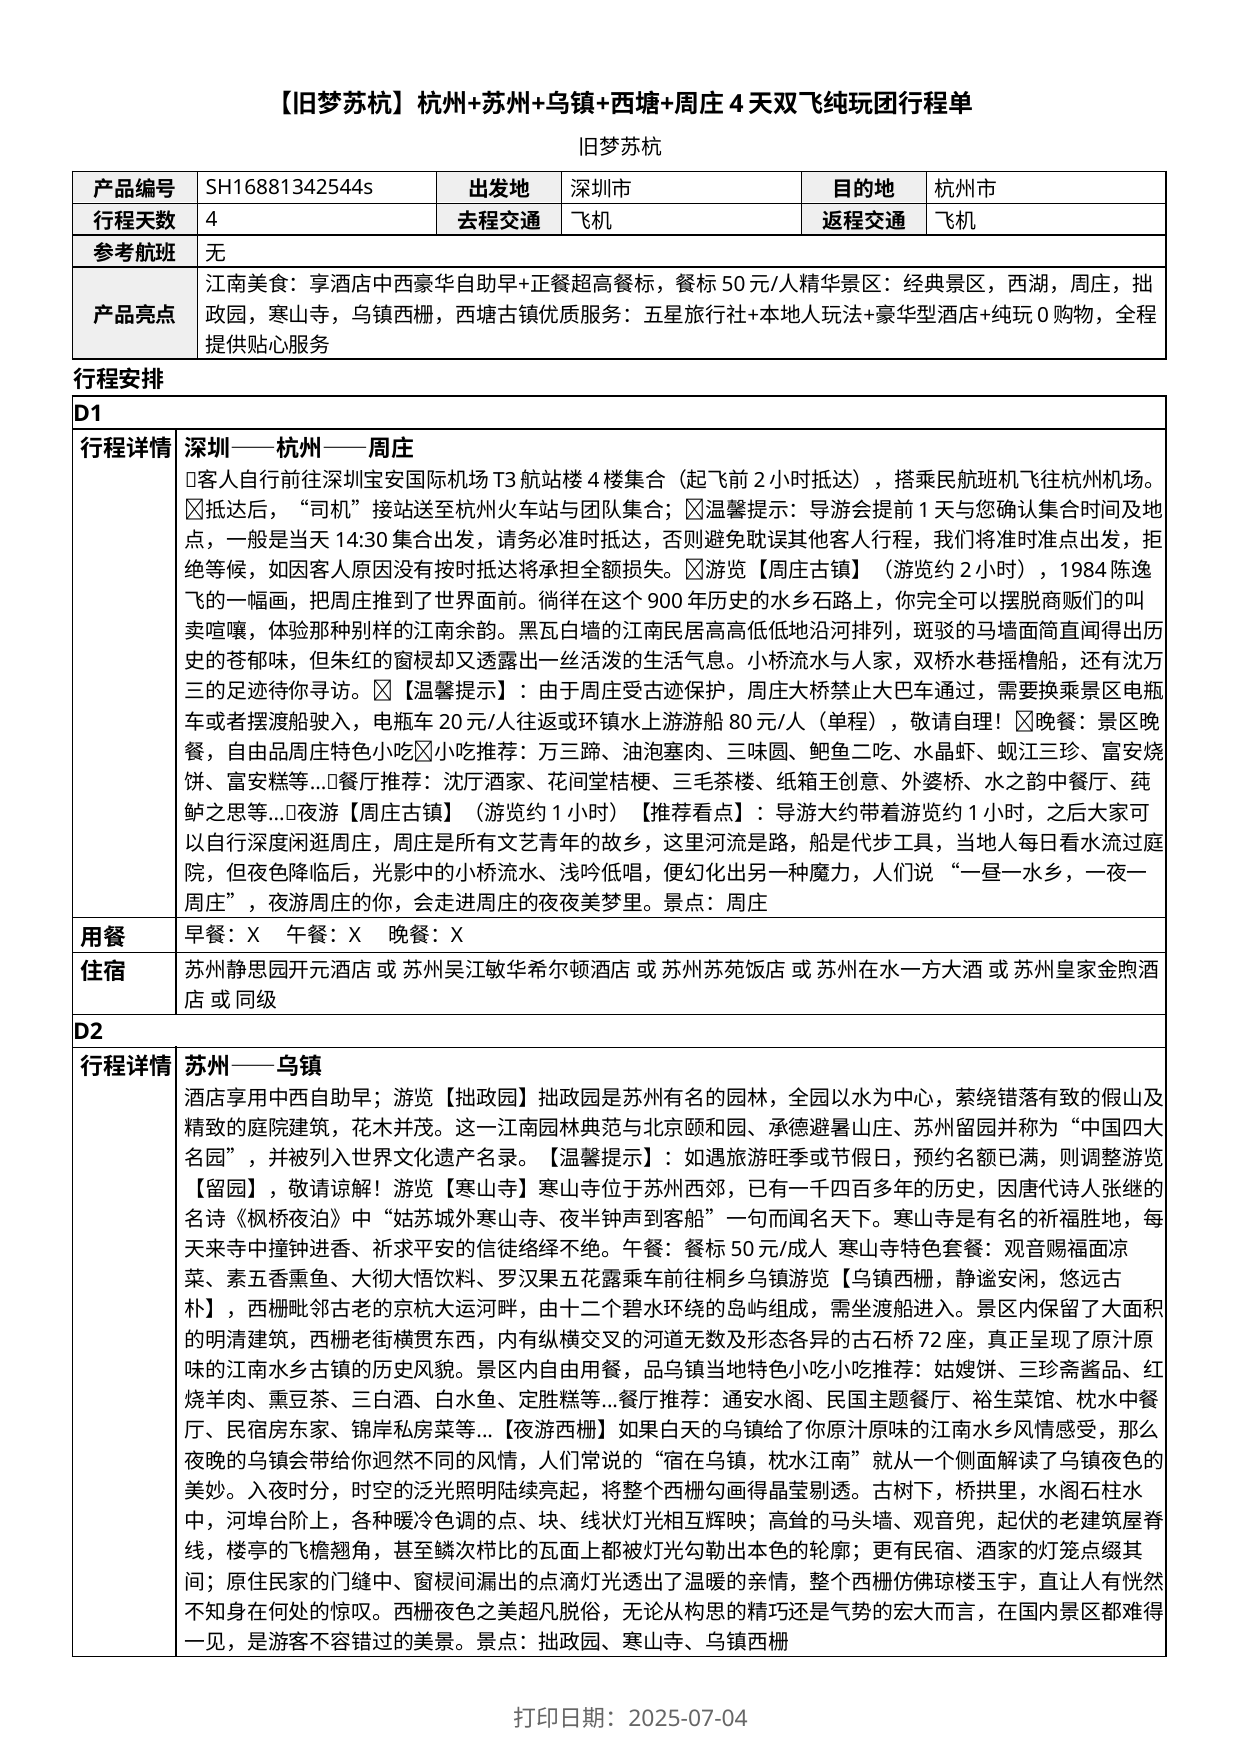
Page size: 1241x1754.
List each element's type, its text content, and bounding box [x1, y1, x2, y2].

table_cell 住宿 [73, 953, 175, 1013]
text 【旧梦苏杭】杭州+苏州+乌镇+西塘+周庄4天双飞纯玩团行程单 [73, 83, 1167, 119]
table_header 产品编号 [73, 172, 197, 202]
table_cell 行程详情 [73, 430, 175, 917]
table_cell D2 [73, 1015, 1165, 1046]
table_header 出发地 [437, 172, 561, 202]
table_cell 行程详情 [73, 1048, 175, 1656]
table_cell 无 [198, 236, 1165, 266]
table_cell 苏州——乌镇 酒店享用中西自助早； [177, 1048, 1165, 1656]
table_cell 江南美食：享酒店中西豪华自助早+正餐超高餐标，餐标50元/人 [198, 268, 1165, 358]
table_cell 4 [198, 204, 436, 234]
table_header D1 [73, 397, 1165, 428]
table_header 深圳市 [562, 172, 801, 202]
table_cell 深圳——杭州——周庄 客人自行前往深圳宝安国际机场T3航站楼4楼集合（起飞前2小时抵达），搭乘民航班机飞往杭州机场。 [177, 430, 1165, 917]
table_cell 行程天数 [73, 204, 197, 234]
table_cell 用餐 [73, 918, 175, 952]
table_header 目的地 [802, 172, 926, 202]
table_header SH16881342544s [198, 172, 436, 202]
table_header 杭州市 [927, 172, 1165, 202]
table_cell 飞机 [562, 204, 801, 234]
text 行程安排 [73, 361, 1167, 394]
table_cell 飞机 [927, 204, 1165, 234]
text 旧梦苏杭 [73, 130, 1167, 160]
table_cell 苏州静思园开元酒店 或 苏州吴江敏华希尔顿酒店 或 苏州苏苑饭店 或 苏州在水一方大酒 或 苏州皇家金煦酒店 或 同级 [177, 953, 1165, 1013]
table_cell 参考航班 [73, 236, 197, 266]
table_cell 早餐：X 午餐：X 晚餐：X [177, 918, 1165, 952]
table_cell 返程交通 [802, 204, 926, 234]
table_cell 去程交通 [437, 204, 561, 234]
table_cell 产品亮点 [73, 268, 197, 358]
